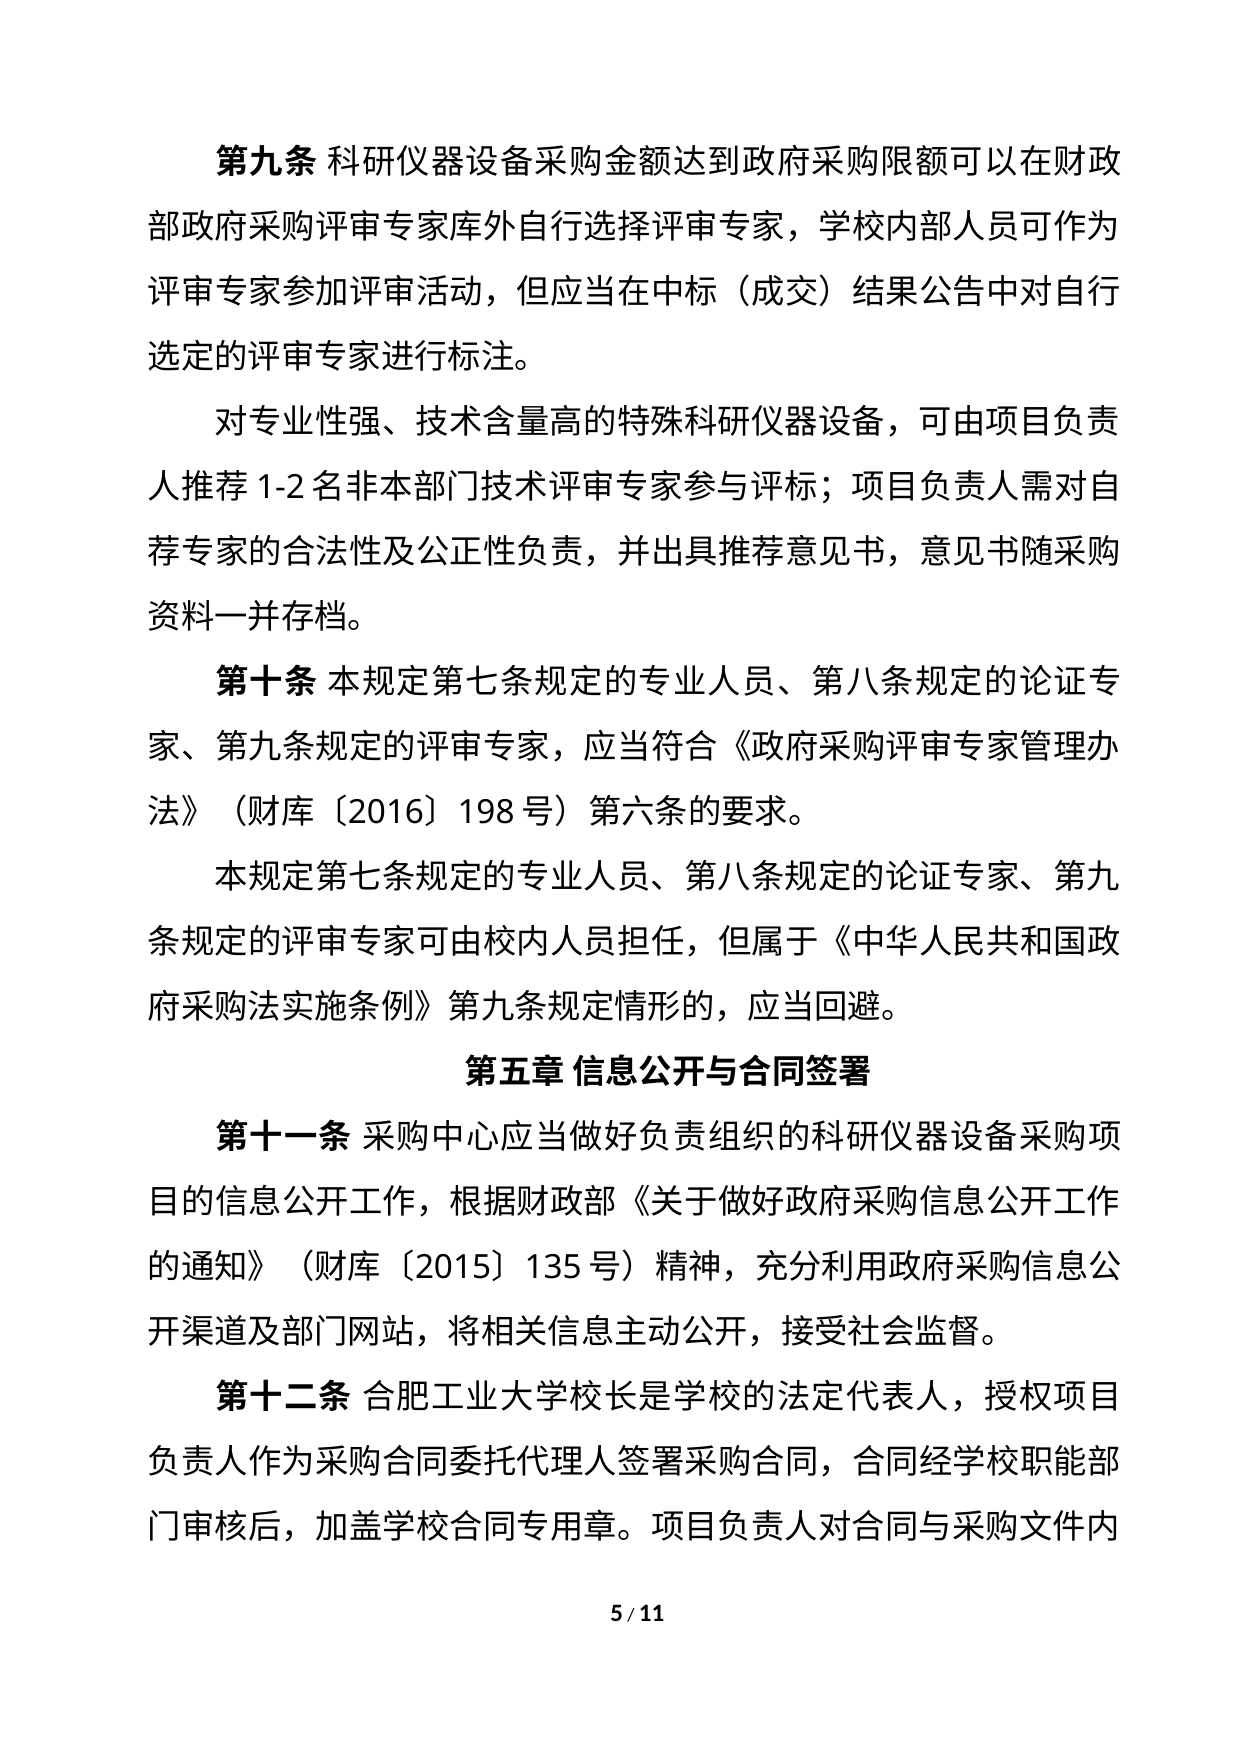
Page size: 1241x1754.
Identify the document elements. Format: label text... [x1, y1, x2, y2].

text 本规定第七条规定的专业人员、第八条规定的论证专家、第九条规定的评审专家可由校内人员担任，但属于《中华人民共和国政府采购法实施条例》第九条规定情形的，应当回避。 [148, 841, 1122, 1036]
text 第十一条 采购中心应当做好负责组织的科研仪器设备采购项目的信息公开工作，根据财政部《关于做好政府采购信息公开工作的通知》（财库〔2015〕135号）精神，充分利用政府采购信息公开渠道及部门网站，将相关信息主动公开，接受社会监督。 [148, 1101, 1122, 1361]
text 第九条 科研仪器设备采购金额达到政府采购限额可以在财政部政府采购评审专家库外自行选择评审专家，学校内部人员可作为评审专家参加评审活动，但应当在中标（成交）结果公告中对自行选定的评审专家进行标注。 [148, 126, 1122, 386]
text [148, 1361, 1122, 1556]
text 第十条 本规定第七条规定的专业人员、第八条规定的论证专家、第九条规定的评审专家，应当符合《政府采购评审专家管理办法》（财库〔2016〕198号）第六条的要求。 [148, 646, 1122, 841]
text 第五章 信息公开与合同签署 [148, 1036, 1122, 1101]
text 对专业性强、技术含量高的特殊科研仪器设备，可由项目负责人推荐1-2名非本部门技术评审专家参与评标；项目负责人需对自荐专家的合法性及公正性负责，并出具推荐意见书，意见书随采购资料一并存档。 [148, 386, 1122, 646]
